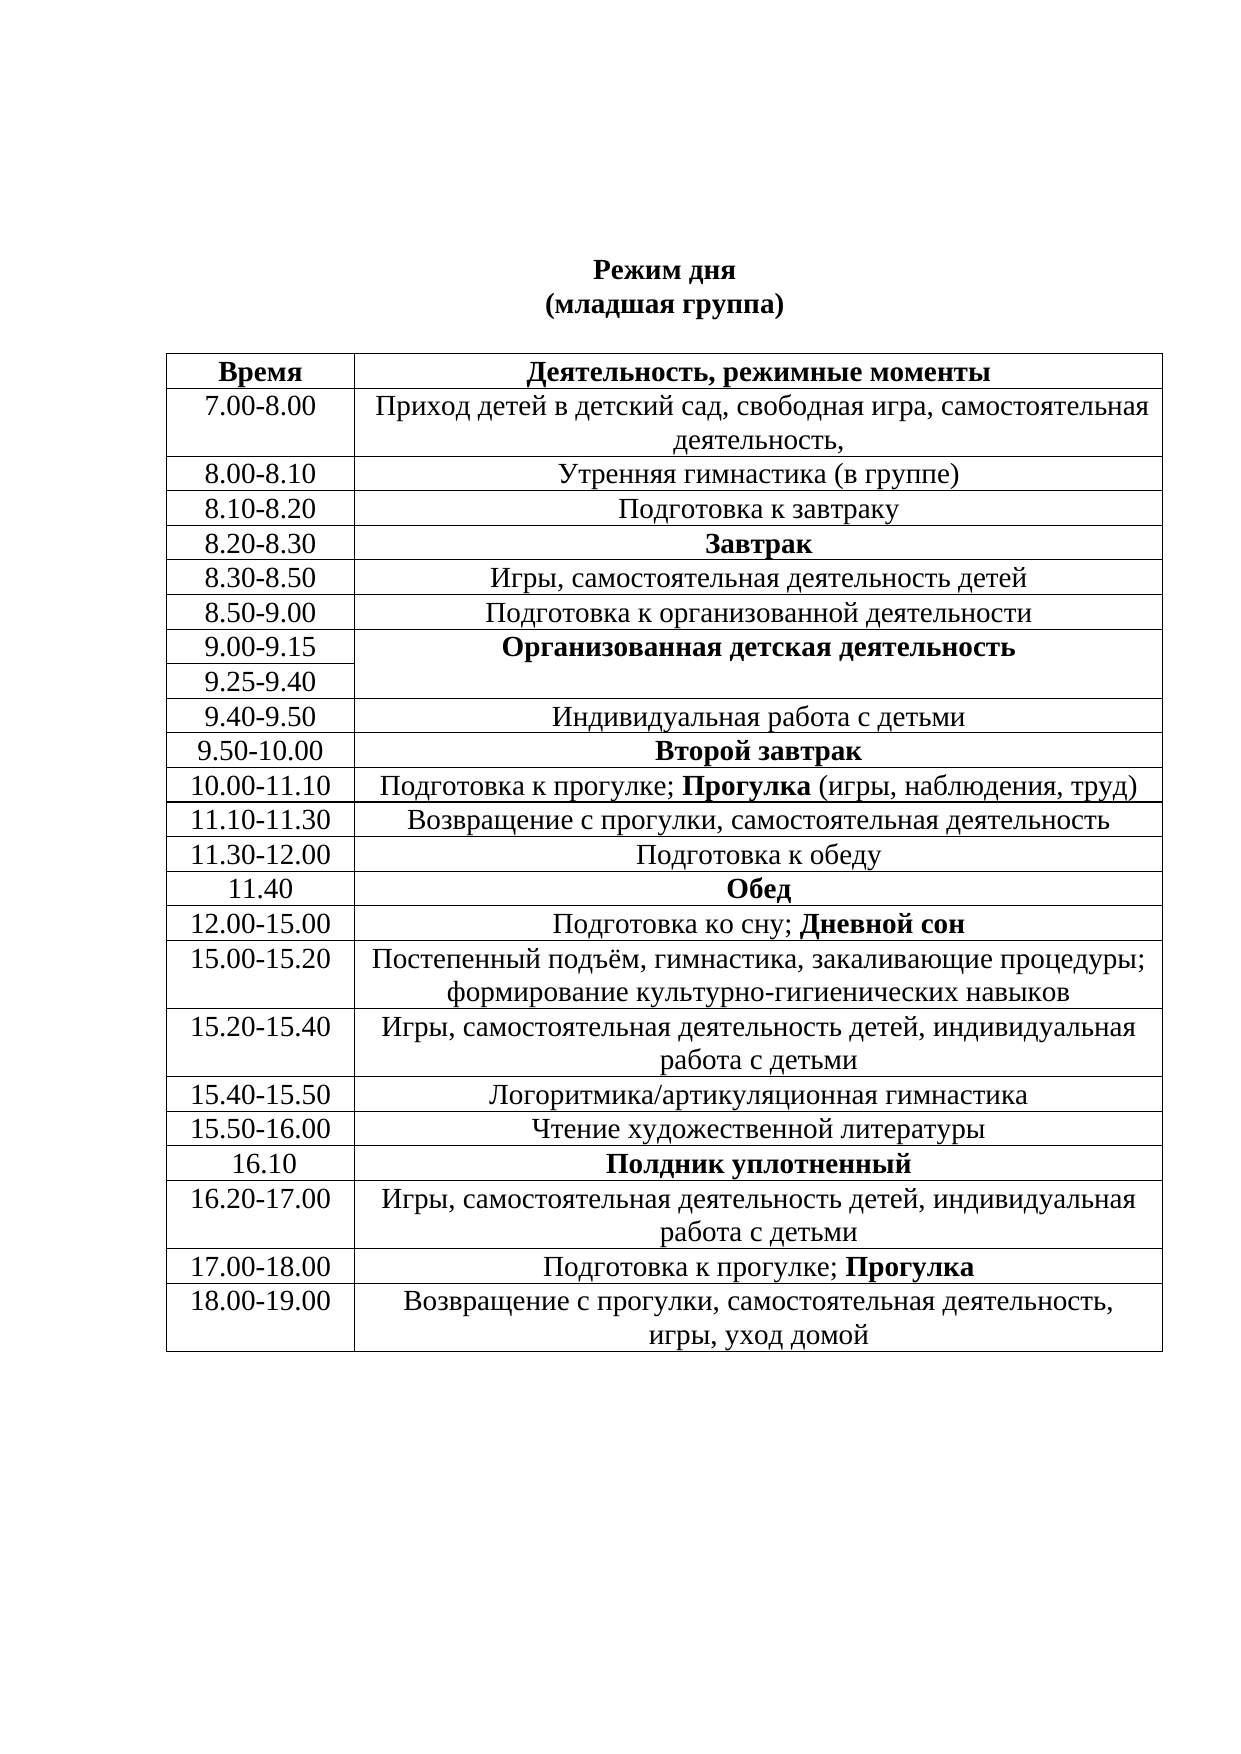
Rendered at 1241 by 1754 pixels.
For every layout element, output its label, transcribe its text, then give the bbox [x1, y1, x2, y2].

table_cell Подготовка к обеду [355, 837, 1162, 871]
table_cell 8.50-9.00 [167, 595, 354, 628]
table_cell Индивидуальная работа с детьми [355, 699, 1162, 732]
table_cell 15.20-15.40 [167, 1009, 354, 1076]
table_cell 16.20-17.00 [167, 1181, 354, 1248]
table_cell Игры, самостоятельная деятельность детей [355, 560, 1162, 594]
table_cell 12.00-15.00 [167, 906, 354, 940]
table_cell 7.00-8.00 [167, 389, 354, 456]
table_cell 11.30-12.00 [167, 837, 354, 871]
table_cell 15.50-16.00 [167, 1112, 354, 1145]
table_cell Обед [355, 872, 1162, 905]
table_cell 8.00-8.10 [167, 457, 354, 490]
table_cell Завтрак [355, 526, 1162, 559]
table_cell 11.10-11.30 [167, 803, 354, 836]
table_cell 17.00-18.00 [167, 1249, 354, 1282]
table_cell Постепенный подъём, гимнастика, закаливающие процедуры; формирование культурно-гигиенических навыков [355, 941, 1162, 1008]
table_cell Подготовка ко сну; Дневной сон [355, 906, 1162, 940]
table_cell Утренняя гимнастика (в группе) [355, 457, 1162, 490]
text Режим дня [177, 252, 1152, 286]
table_cell Подготовка к завтраку [355, 491, 1162, 525]
table_cell 9.00-9.15 [167, 630, 354, 663]
table_cell Логоритмика/артикуляционная гимнастика [355, 1077, 1162, 1111]
table_cell 10.00-11.10 [167, 768, 354, 801]
table_cell 15.40-15.50 [167, 1077, 354, 1111]
table_cell 18.00-19.00 [167, 1284, 354, 1351]
table_cell 11.40 [167, 872, 354, 905]
table_cell Приход детей в детский сад, свободная игра, самостоятельная деятельность, [355, 389, 1162, 456]
table_cell Организованная детская деятельность [355, 630, 1162, 698]
text (младшая группа) [177, 286, 1152, 319]
table_cell 8.30-8.50 [167, 560, 354, 594]
table_cell 9.50-10.00 [167, 733, 354, 767]
table_cell 16.10 [167, 1146, 354, 1180]
table_cell Подготовка к прогулке; Прогулка (игры, наблюдения, труд) [355, 768, 1162, 801]
table_cell Полдник уплотненный [355, 1146, 1162, 1180]
table_cell Второй завтрак [355, 733, 1162, 767]
table_header Время [167, 354, 354, 387]
table_cell Возвращение с прогулки, самостоятельная деятельность [355, 803, 1162, 836]
table_cell Игры, самостоятельная деятельность детей, индивидуальная работа с детьми [355, 1009, 1162, 1076]
table_header Деятельность, режимные моменты [355, 354, 1162, 387]
table_cell Возвращение с прогулки, самостоятельная деятельность, игры, уход домой [355, 1284, 1162, 1351]
table_cell 15.00-15.20 [167, 941, 354, 1008]
table_cell Игры, самостоятельная деятельность детей, индивидуальная работа с детьми [355, 1181, 1162, 1248]
table_cell Чтение художественной литературы [355, 1112, 1162, 1145]
table_cell 9.25-9.40 [167, 664, 354, 698]
table_cell 8.10-8.20 [167, 491, 354, 525]
table_cell Подготовка к организованной деятельности [355, 595, 1162, 628]
table_cell 8.20-8.30 [167, 526, 354, 559]
table_cell 9.40-9.50 [167, 699, 354, 732]
table_cell Подготовка к прогулке; Прогулка [355, 1249, 1162, 1282]
